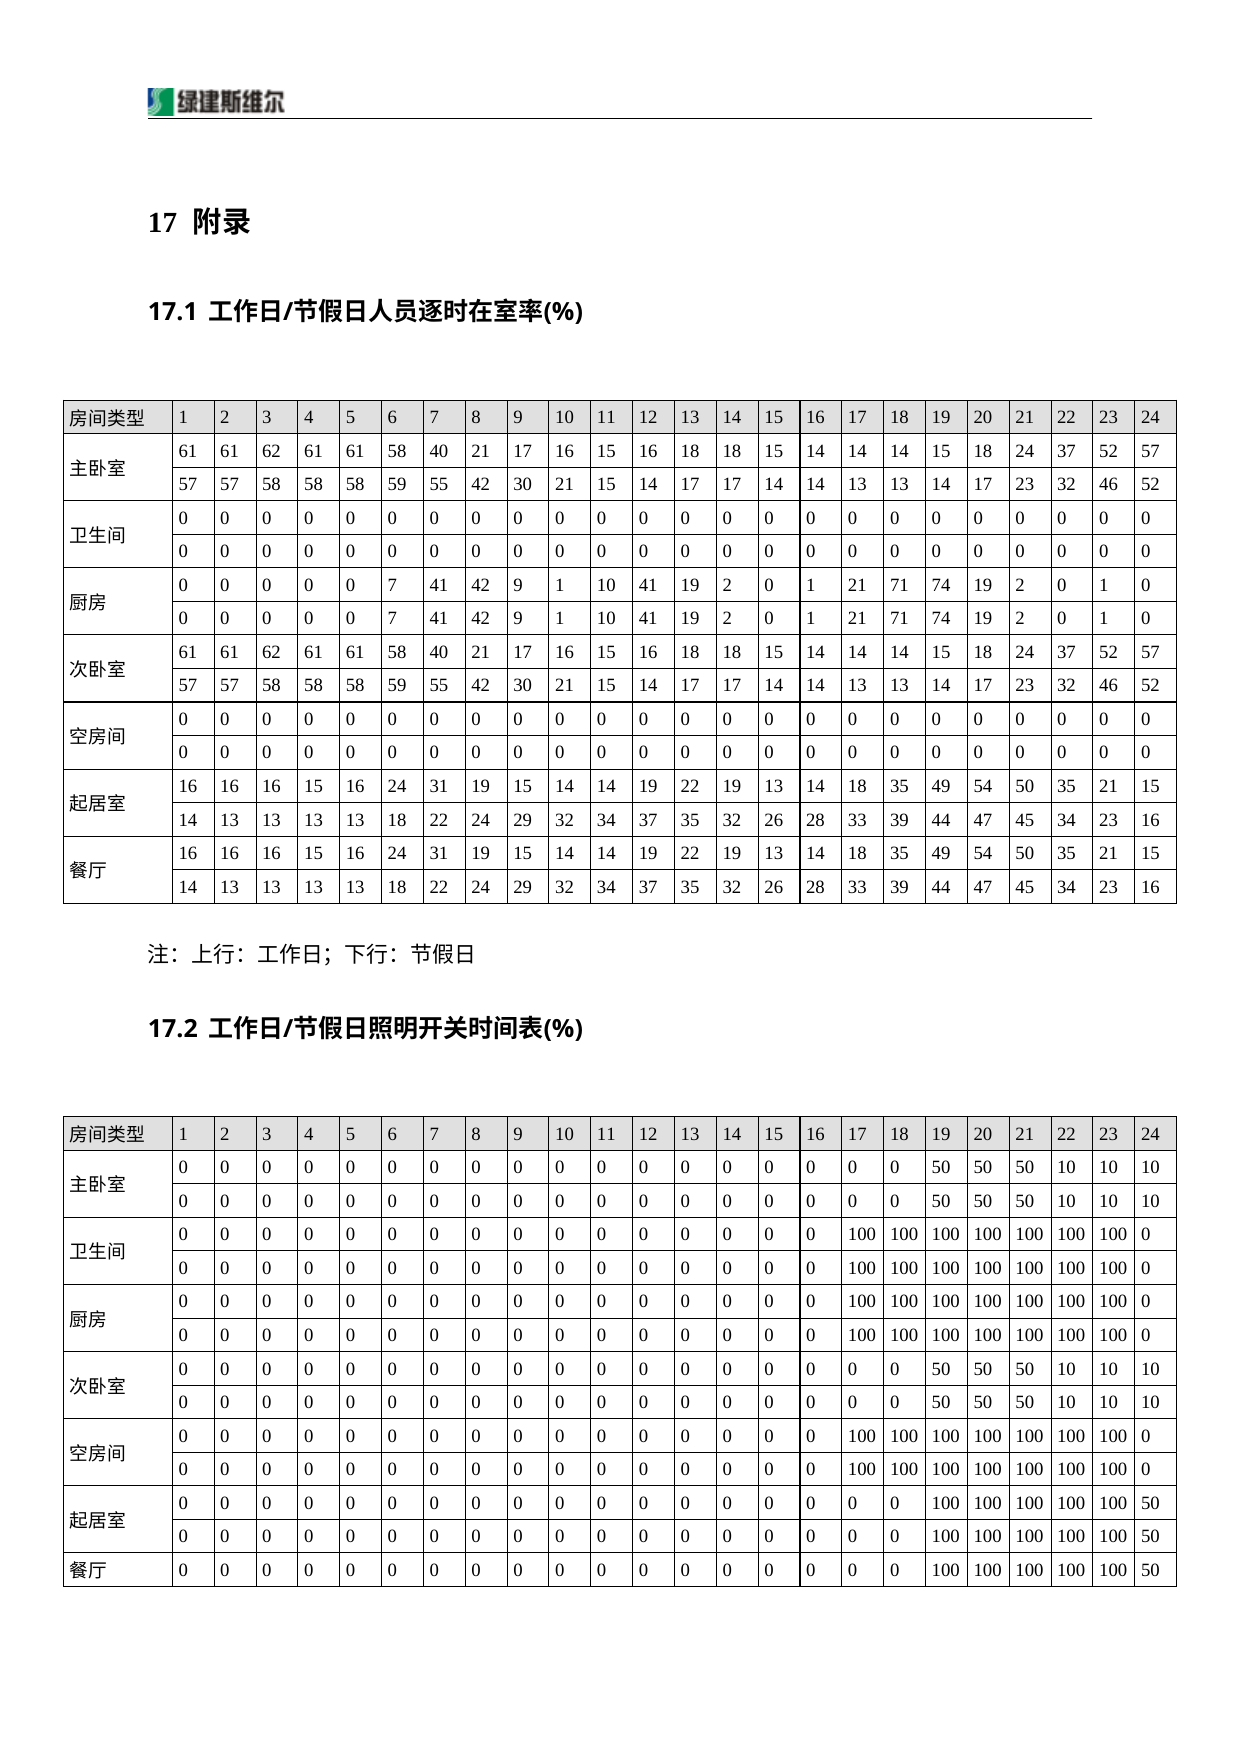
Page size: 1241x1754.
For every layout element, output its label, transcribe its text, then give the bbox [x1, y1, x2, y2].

table_cell 0 [549, 1520, 590, 1552]
picture [147, 88, 288, 116]
table_cell 0 [759, 703, 799, 735]
table_cell 0 [591, 1184, 632, 1217]
table_cell 0 [1010, 501, 1051, 534]
table_cell 0 [1093, 736, 1134, 768]
table_cell 7 [382, 602, 423, 634]
table_cell 13 [842, 669, 883, 701]
table_cell 0 [257, 501, 297, 534]
table_cell 0 [968, 703, 1009, 735]
table_cell 0 [675, 501, 716, 534]
table_cell 0 [549, 1251, 590, 1284]
table_cell 16 [549, 635, 590, 668]
table_cell 18 [717, 635, 758, 668]
table_cell 0 [340, 602, 381, 634]
table_cell 1 [549, 568, 590, 601]
table_cell 37 [1052, 434, 1092, 467]
table_cell 10 [1093, 1151, 1134, 1183]
table_cell 0 [173, 703, 214, 735]
table_header 房间类型 [64, 401, 172, 433]
table_cell 22 [424, 803, 465, 836]
table_cell 0 [633, 1553, 674, 1586]
table_cell 0 [257, 1419, 297, 1452]
table_cell 0 [675, 1386, 716, 1418]
table_cell 23 [1093, 803, 1134, 836]
table_cell 50 [926, 1386, 967, 1418]
table_cell 0 [257, 1184, 297, 1217]
table_cell 0 [215, 1184, 256, 1217]
table_cell 0 [717, 1251, 758, 1284]
table_cell 0 [926, 736, 967, 768]
table_cell 10 [1135, 1184, 1176, 1217]
table_cell 100 [1010, 1486, 1051, 1519]
table_header 10 [549, 1117, 590, 1150]
table_cell 55 [424, 669, 465, 701]
table_cell 0 [508, 1386, 548, 1418]
table_cell 0 [173, 1151, 214, 1183]
table_cell 0 [968, 501, 1009, 534]
table_header 16 [801, 1117, 841, 1150]
table_cell 34 [591, 870, 632, 903]
table_cell 0 [424, 1184, 465, 1217]
table_cell 100 [884, 1453, 925, 1485]
table_cell 0 [675, 1218, 716, 1250]
table_cell 0 [466, 1386, 507, 1418]
table_cell 0 [675, 535, 716, 567]
table_cell 0 [215, 1520, 256, 1552]
table_header 23 [1093, 1117, 1134, 1150]
table_cell 58 [382, 434, 423, 467]
table_cell 61 [340, 434, 381, 467]
table_cell 10 [1093, 1352, 1134, 1384]
table_cell 0 [424, 1419, 465, 1452]
table_cell 0 [801, 1218, 841, 1250]
table_cell 0 [508, 1151, 548, 1183]
table_cell 17 [968, 468, 1009, 500]
table_cell 58 [382, 635, 423, 668]
table_cell 0 [1052, 568, 1092, 601]
table_cell 0 [340, 1218, 381, 1250]
table_cell 0 [215, 1218, 256, 1250]
table_cell 0 [215, 1386, 256, 1418]
table_header 24 [1135, 1117, 1176, 1150]
table_cell 16 [1135, 803, 1176, 836]
table_cell 15 [591, 635, 632, 668]
table_cell 0 [424, 1319, 465, 1351]
table_cell 34 [591, 803, 632, 836]
table_cell 0 [173, 1285, 214, 1317]
table_cell 0 [759, 535, 799, 567]
table_header 6 [382, 1117, 423, 1150]
table_cell 0 [424, 501, 465, 534]
table_cell 100 [1052, 1251, 1092, 1284]
table_cell 0 [591, 1520, 632, 1552]
table_header 1 [173, 401, 214, 433]
table_cell 50 [926, 1352, 967, 1384]
table_cell 0 [591, 703, 632, 735]
table_cell 0 [298, 568, 339, 601]
table_cell 1 [1093, 568, 1134, 601]
table_header 17 [842, 401, 883, 433]
table_cell 13 [340, 803, 381, 836]
table_cell 0 [675, 703, 716, 735]
table_cell 58 [298, 468, 339, 500]
table_cell 50 [968, 1386, 1009, 1418]
table_cell 0 [298, 535, 339, 567]
table_cell 0 [382, 736, 423, 768]
table_cell 9 [508, 602, 548, 634]
table_cell 61 [215, 434, 256, 467]
table_cell 100 [926, 1251, 967, 1284]
table_cell 0 [591, 1453, 632, 1485]
table_cell 100 [968, 1486, 1009, 1519]
table_cell 42 [466, 602, 507, 634]
table_cell 0 [466, 1218, 507, 1250]
table_cell 18 [382, 803, 423, 836]
table_cell 0 [340, 736, 381, 768]
table_cell 100 [1052, 1553, 1092, 1586]
table_cell 40 [424, 635, 465, 668]
table_cell 14 [759, 669, 799, 701]
table_cell 0 [926, 501, 967, 534]
table_cell 100 [968, 1453, 1009, 1485]
table_cell 71 [884, 602, 925, 634]
table_cell 58 [257, 669, 297, 701]
table_cell 14 [801, 837, 841, 869]
table_cell 29 [508, 870, 548, 903]
table_cell 0 [340, 535, 381, 567]
table_cell 0 [257, 1386, 297, 1418]
table_cell 0 [508, 1251, 548, 1284]
table_cell 100 [1052, 1319, 1092, 1351]
table_cell 起居室 [64, 770, 172, 836]
table_header 房间类型 [64, 1117, 172, 1150]
table_cell 16 [257, 837, 297, 869]
table_cell 32 [717, 870, 758, 903]
table_cell 0 [508, 736, 548, 768]
table_cell 19 [968, 568, 1009, 601]
table_header 9 [508, 1117, 548, 1150]
table_cell 62 [257, 434, 297, 467]
table_cell 0 [173, 1218, 214, 1250]
table_cell 50 [968, 1151, 1009, 1183]
table_cell 2 [1010, 568, 1051, 601]
table_header 11 [591, 1117, 632, 1150]
table_cell 0 [549, 1453, 590, 1485]
table_cell 0 [424, 703, 465, 735]
table_cell 0 [1052, 602, 1092, 634]
table_cell 0 [717, 501, 758, 534]
table_cell 0 [591, 1352, 632, 1384]
table_cell 29 [508, 803, 548, 836]
table_cell 57 [173, 468, 214, 500]
table_cell 35 [884, 837, 925, 869]
table_cell 10 [1052, 1184, 1092, 1217]
table_cell 0 [591, 1386, 632, 1418]
table_cell 0 [549, 1419, 590, 1452]
table_cell 0 [801, 1386, 841, 1418]
table_cell 13 [340, 870, 381, 903]
table_cell 0 [633, 1251, 674, 1284]
table_cell 100 [926, 1419, 967, 1452]
table_cell 0 [759, 1520, 799, 1552]
table_cell 24 [1010, 635, 1051, 668]
table_cell 19 [633, 837, 674, 869]
table_cell 54 [968, 770, 1009, 802]
table_cell 0 [173, 1486, 214, 1519]
table_header 2 [215, 401, 256, 433]
table_cell 50 [1135, 1553, 1176, 1586]
table_cell 52 [1135, 468, 1176, 500]
table_cell 100 [884, 1285, 925, 1317]
table_cell 28 [801, 870, 841, 903]
table_cell 0 [215, 1486, 256, 1519]
table_cell 0 [340, 1251, 381, 1284]
table_cell 0 [801, 1251, 841, 1284]
table_cell 13 [298, 803, 339, 836]
table_cell 50 [1135, 1486, 1176, 1519]
table_cell 0 [675, 1251, 716, 1284]
table_cell 18 [675, 434, 716, 467]
table_cell 15 [759, 635, 799, 668]
table_cell 0 [549, 1386, 590, 1418]
table_cell 0 [884, 535, 925, 567]
table_cell 0 [340, 1285, 381, 1317]
table_cell 0 [340, 568, 381, 601]
table_header 22 [1052, 1117, 1092, 1150]
table_cell 100 [1010, 1553, 1051, 1586]
table_cell 0 [801, 1486, 841, 1519]
table_cell 100 [842, 1319, 883, 1351]
table_cell 0 [508, 1553, 548, 1586]
table_cell 0 [215, 1453, 256, 1485]
table_cell 0 [549, 1352, 590, 1384]
table_cell 0 [884, 1184, 925, 1217]
table_cell 0 [173, 602, 214, 634]
table_cell 0 [717, 1386, 758, 1418]
table_cell 13 [884, 468, 925, 500]
table_cell 16 [257, 770, 297, 802]
table_cell 0 [633, 736, 674, 768]
table_cell 100 [968, 1319, 1009, 1351]
table_cell 100 [1093, 1486, 1134, 1519]
table_cell 50 [926, 1151, 967, 1183]
table_cell 0 [842, 1486, 883, 1519]
table_cell 0 [591, 535, 632, 567]
table_cell 0 [842, 501, 883, 534]
table_cell 0 [424, 1386, 465, 1418]
table_cell 0 [675, 1285, 716, 1317]
table_cell 0 [298, 501, 339, 534]
table_cell 0 [382, 1352, 423, 1384]
table_cell 0 [1052, 535, 1092, 567]
table_cell 0 [298, 1486, 339, 1519]
text 注：上行：工作日；下行：节假日 [148, 936, 1092, 969]
table_cell 0 [1135, 501, 1176, 534]
table_cell 0 [173, 1319, 214, 1351]
table_cell 0 [298, 736, 339, 768]
table_cell 15 [298, 770, 339, 802]
table_cell 0 [382, 535, 423, 567]
table_cell 35 [884, 770, 925, 802]
table_cell 0 [508, 1218, 548, 1250]
table_cell 0 [759, 1285, 799, 1317]
table_cell 空房间 [64, 1419, 172, 1485]
table_cell 0 [257, 1553, 297, 1586]
table_cell 0 [173, 1520, 214, 1552]
table_cell 18 [842, 770, 883, 802]
table_cell 58 [298, 669, 339, 701]
table_cell 0 [549, 703, 590, 735]
table_cell 0 [257, 703, 297, 735]
table_cell 0 [759, 568, 799, 601]
table_cell 0 [382, 501, 423, 534]
table_cell 14 [549, 770, 590, 802]
table_cell 0 [508, 501, 548, 534]
table_cell 0 [215, 703, 256, 735]
table_cell 0 [717, 1453, 758, 1485]
table_header 5 [340, 401, 381, 433]
table_cell 22 [675, 770, 716, 802]
table_cell 次卧室 [64, 635, 172, 701]
table_cell 0 [340, 1520, 381, 1552]
table_cell 0 [1093, 703, 1134, 735]
table_header 18 [884, 401, 925, 433]
subtitle 工作日/节假日照明开关时间表(%) [148, 994, 1092, 1059]
table_cell 0 [340, 1386, 381, 1418]
table_header 12 [633, 1117, 674, 1150]
table_cell 21 [549, 669, 590, 701]
table_header 10 [549, 401, 590, 433]
table_cell 40 [424, 434, 465, 467]
table_cell 0 [884, 1386, 925, 1418]
table_cell 0 [424, 1151, 465, 1183]
table_cell 0 [215, 1553, 256, 1586]
table_cell 100 [884, 1218, 925, 1250]
table_cell 100 [1093, 1419, 1134, 1452]
table_cell 0 [717, 1520, 758, 1552]
table_cell 0 [591, 1151, 632, 1183]
table_cell 0 [173, 501, 214, 534]
table_cell 23 [1010, 669, 1051, 701]
table_cell 空房间 [64, 703, 172, 768]
table_header 14 [717, 1117, 758, 1150]
table_cell 0 [801, 501, 841, 534]
table_header 6 [382, 401, 423, 433]
table_cell 14 [173, 870, 214, 903]
table_cell 14 [173, 803, 214, 836]
table_cell 100 [926, 1553, 967, 1586]
table_header 18 [884, 1117, 925, 1150]
table_cell 0 [549, 1184, 590, 1217]
table_cell 0 [298, 1553, 339, 1586]
table_cell 16 [633, 434, 674, 467]
table_cell 0 [340, 1553, 381, 1586]
table_cell 13 [298, 870, 339, 903]
table_cell 100 [1093, 1453, 1134, 1485]
table_cell 17 [717, 669, 758, 701]
table_cell 13 [759, 837, 799, 869]
table_cell 100 [884, 1319, 925, 1351]
table_cell 58 [340, 669, 381, 701]
table_cell 50 [968, 1352, 1009, 1384]
table_cell 50 [1010, 1352, 1051, 1384]
table_cell 0 [340, 1352, 381, 1384]
table_cell 0 [508, 1419, 548, 1452]
table_cell 55 [424, 468, 465, 500]
table_header 22 [1052, 401, 1092, 433]
table_cell 100 [968, 1553, 1009, 1586]
table_cell 0 [842, 736, 883, 768]
table_cell 卫生间 [64, 1218, 172, 1284]
table_cell 59 [382, 468, 423, 500]
table_cell 0 [842, 1151, 883, 1183]
table_cell 0 [884, 1553, 925, 1586]
table_cell 41 [633, 568, 674, 601]
table_cell 主卧室 [64, 1151, 172, 1217]
table_cell 61 [340, 635, 381, 668]
table_header 20 [968, 1117, 1009, 1150]
table_header 1 [173, 1117, 214, 1150]
table_cell 71 [884, 568, 925, 601]
table_cell 0 [884, 501, 925, 534]
table_cell 24 [466, 870, 507, 903]
table_cell 0 [801, 1319, 841, 1351]
table_cell 0 [759, 1151, 799, 1183]
table_cell 0 [1093, 501, 1134, 534]
table_cell 0 [215, 1419, 256, 1452]
table_cell 0 [382, 1184, 423, 1217]
table_cell 14 [842, 635, 883, 668]
table_cell 0 [633, 1151, 674, 1183]
table_header 15 [759, 1117, 799, 1150]
table_cell 0 [466, 1251, 507, 1284]
table_cell 19 [675, 602, 716, 634]
table_cell 0 [466, 535, 507, 567]
table_cell 0 [633, 1319, 674, 1351]
table_cell 0 [466, 1553, 507, 1586]
table_cell 10 [1093, 1184, 1134, 1217]
table_cell 0 [257, 602, 297, 634]
table_cell 0 [633, 1520, 674, 1552]
table_cell 0 [257, 736, 297, 768]
subtitle 附录 [148, 187, 1092, 252]
table_cell 0 [508, 1486, 548, 1519]
table_cell 0 [257, 568, 297, 601]
table_cell 0 [591, 1251, 632, 1284]
table_cell 41 [424, 602, 465, 634]
table_cell 19 [633, 770, 674, 802]
table_cell 0 [549, 1486, 590, 1519]
table_cell 0 [801, 1151, 841, 1183]
table_cell 18 [717, 434, 758, 467]
table_cell 0 [424, 1520, 465, 1552]
table_cell 14 [801, 669, 841, 701]
table_cell 0 [549, 1319, 590, 1351]
table_cell 0 [466, 1520, 507, 1552]
table_cell 0 [633, 1419, 674, 1452]
table_cell 0 [842, 1386, 883, 1418]
table_cell 0 [424, 1486, 465, 1519]
table_cell 61 [215, 635, 256, 668]
table_cell 0 [759, 1553, 799, 1586]
table_cell 0 [215, 1151, 256, 1183]
table_cell 24 [382, 770, 423, 802]
table_cell 0 [215, 1251, 256, 1284]
table_cell 0 [173, 1184, 214, 1217]
table_cell 0 [717, 1218, 758, 1250]
table_cell 44 [926, 870, 967, 903]
table_cell 0 [884, 1486, 925, 1519]
table_cell 0 [424, 1352, 465, 1384]
table_cell 0 [340, 1486, 381, 1519]
table_header 24 [1135, 401, 1176, 433]
table_cell 0 [257, 1319, 297, 1351]
table_cell 17 [675, 468, 716, 500]
table_cell 0 [298, 1218, 339, 1250]
table_cell 0 [591, 1553, 632, 1586]
table_cell 0 [759, 1486, 799, 1519]
table_cell 45 [1010, 870, 1051, 903]
table_cell 0 [1135, 1285, 1176, 1317]
table_cell 0 [173, 1453, 214, 1485]
table_cell 61 [173, 434, 214, 467]
table_cell 46 [1093, 669, 1134, 701]
table_cell 15 [591, 669, 632, 701]
table_cell 18 [675, 635, 716, 668]
table_cell 50 [968, 1184, 1009, 1217]
table_cell 1 [549, 602, 590, 634]
table_cell 0 [801, 1520, 841, 1552]
table_header 8 [466, 401, 507, 433]
table_cell 100 [926, 1319, 967, 1351]
table_cell 44 [926, 803, 967, 836]
table_cell 47 [968, 803, 1009, 836]
table_cell 0 [926, 535, 967, 567]
table_cell 100 [926, 1520, 967, 1552]
table_cell 100 [1093, 1251, 1134, 1284]
table_cell 0 [717, 1151, 758, 1183]
table_cell 0 [382, 1520, 423, 1552]
table_header 12 [633, 401, 674, 433]
table_cell 0 [633, 1453, 674, 1485]
table_cell 0 [591, 501, 632, 534]
table_cell 16 [1135, 870, 1176, 903]
table_cell 0 [173, 1553, 214, 1586]
table_cell 0 [801, 1453, 841, 1485]
table_cell 100 [1093, 1553, 1134, 1586]
table_cell 0 [717, 736, 758, 768]
table_cell 1 [1093, 602, 1134, 634]
table_cell 100 [1052, 1486, 1092, 1519]
table_cell 14 [884, 434, 925, 467]
table_cell 0 [801, 703, 841, 735]
table_cell 19 [675, 568, 716, 601]
table_header 9 [508, 401, 548, 433]
table_header 21 [1010, 401, 1051, 433]
table_cell 0 [173, 1419, 214, 1452]
table_cell 0 [298, 1520, 339, 1552]
table_header 5 [340, 1117, 381, 1150]
table_cell 9 [508, 568, 548, 601]
table_cell 45 [1010, 803, 1051, 836]
table_cell 26 [759, 870, 799, 903]
table_cell 15 [298, 837, 339, 869]
table_cell 100 [1010, 1251, 1051, 1284]
table_cell 0 [1135, 1251, 1176, 1284]
table_cell 19 [717, 770, 758, 802]
table_cell 0 [675, 1184, 716, 1217]
table_cell 50 [1010, 1386, 1051, 1418]
table_cell 0 [298, 1319, 339, 1351]
table_cell 19 [466, 837, 507, 869]
table_cell 0 [759, 1218, 799, 1250]
table_cell 17 [675, 669, 716, 701]
table_header 19 [926, 1117, 967, 1150]
table_cell 厨房 [64, 1285, 172, 1351]
table_cell 餐厅 [64, 1553, 172, 1586]
table_cell 0 [801, 1285, 841, 1317]
table_cell 10 [591, 602, 632, 634]
table_cell 21 [466, 434, 507, 467]
table_cell 0 [717, 535, 758, 567]
table_cell 100 [1010, 1520, 1051, 1552]
table_cell 30 [508, 669, 548, 701]
table_cell 0 [801, 736, 841, 768]
table_cell 0 [382, 1218, 423, 1250]
table_cell 22 [424, 870, 465, 903]
table_cell 0 [759, 1251, 799, 1284]
table_cell 0 [842, 535, 883, 567]
table_cell 37 [1052, 635, 1092, 668]
table_cell 14 [633, 669, 674, 701]
table_cell 0 [675, 1151, 716, 1183]
table_cell 39 [884, 803, 925, 836]
table_header 7 [424, 1117, 465, 1150]
table_cell 0 [591, 1419, 632, 1452]
table_cell 0 [340, 501, 381, 534]
table_header 13 [675, 1117, 716, 1150]
table_cell 0 [215, 1352, 256, 1384]
table_cell 0 [801, 1419, 841, 1452]
table_cell 13 [759, 770, 799, 802]
table_cell 0 [549, 1285, 590, 1317]
table_cell 100 [926, 1285, 967, 1317]
table_cell 24 [1010, 434, 1051, 467]
table_cell 0 [424, 1285, 465, 1317]
table_cell 17 [717, 468, 758, 500]
table_cell 15 [508, 770, 548, 802]
table_cell 21 [549, 468, 590, 500]
table_cell 0 [591, 1218, 632, 1250]
table_cell 13 [215, 870, 256, 903]
table_cell 33 [842, 803, 883, 836]
table_cell 0 [633, 1352, 674, 1384]
table_cell 0 [215, 1319, 256, 1351]
table_cell 74 [926, 602, 967, 634]
table_cell 0 [633, 1184, 674, 1217]
table_cell 35 [675, 870, 716, 903]
table_cell 0 [508, 1453, 548, 1485]
table_cell 16 [633, 635, 674, 668]
table_cell 0 [549, 1553, 590, 1586]
table_cell 19 [968, 602, 1009, 634]
table_cell 15 [759, 434, 799, 467]
table_cell 0 [801, 535, 841, 567]
table_cell 42 [466, 669, 507, 701]
table_cell 0 [257, 1453, 297, 1485]
table_cell 0 [801, 1553, 841, 1586]
table_cell 0 [884, 1151, 925, 1183]
table_cell 21 [1093, 837, 1134, 869]
table_header 20 [968, 401, 1009, 433]
table_cell 16 [215, 770, 256, 802]
table_cell 0 [633, 1386, 674, 1418]
table_cell 0 [257, 1486, 297, 1519]
table_cell 21 [842, 602, 883, 634]
table_cell 16 [340, 770, 381, 802]
table_cell 0 [466, 1352, 507, 1384]
table_cell 0 [759, 1184, 799, 1217]
subtitle 工作日/节假日人员逐时在室率(%) [148, 277, 1092, 342]
table_cell 100 [968, 1285, 1009, 1317]
table_cell 0 [884, 736, 925, 768]
table_cell 0 [633, 703, 674, 735]
table_cell 10 [1052, 1352, 1092, 1384]
table_cell 100 [926, 1453, 967, 1485]
table_cell 16 [173, 770, 214, 802]
table_cell 0 [842, 1184, 883, 1217]
table_cell 61 [298, 635, 339, 668]
table_cell 0 [173, 1386, 214, 1418]
table_cell 100 [1010, 1453, 1051, 1485]
table_cell 50 [1010, 1184, 1051, 1217]
table_cell 0 [340, 1151, 381, 1183]
table_cell 0 [675, 1553, 716, 1586]
table_cell 100 [1093, 1285, 1134, 1317]
table_cell 0 [759, 1352, 799, 1384]
table_cell 0 [1135, 1419, 1176, 1452]
table_cell 0 [424, 535, 465, 567]
table_cell 0 [257, 1285, 297, 1317]
table_cell 0 [633, 1486, 674, 1519]
table_cell 0 [759, 1419, 799, 1452]
table_cell 37 [633, 870, 674, 903]
table_cell 0 [466, 1319, 507, 1351]
table_cell 13 [257, 803, 297, 836]
table_cell 0 [717, 1184, 758, 1217]
table_cell 57 [173, 669, 214, 701]
table_cell 14 [884, 635, 925, 668]
table_cell 0 [466, 1419, 507, 1452]
table_cell 17 [968, 669, 1009, 701]
table_cell 0 [675, 736, 716, 768]
table_cell 19 [466, 770, 507, 802]
table_cell 0 [842, 703, 883, 735]
table_cell 0 [717, 1319, 758, 1351]
table_cell 16 [215, 837, 256, 869]
table_cell 0 [717, 1553, 758, 1586]
table_cell 0 [424, 1218, 465, 1250]
table_cell 39 [884, 870, 925, 903]
table_cell 0 [675, 1319, 716, 1351]
table_cell 起居室 [64, 1486, 172, 1552]
table_cell 100 [968, 1419, 1009, 1452]
table_cell 52 [1093, 434, 1134, 467]
table_cell 21 [466, 635, 507, 668]
table_cell 0 [717, 1285, 758, 1317]
table_cell 46 [1093, 468, 1134, 500]
table_header 17 [842, 1117, 883, 1150]
table_cell 0 [759, 1386, 799, 1418]
table_cell 0 [466, 703, 507, 735]
table_cell 49 [926, 770, 967, 802]
table_cell 100 [1052, 1453, 1092, 1485]
table_header 11 [591, 401, 632, 433]
table_cell 0 [549, 1218, 590, 1250]
table_cell 17 [508, 635, 548, 668]
table_cell 0 [842, 1520, 883, 1552]
table_cell 21 [842, 568, 883, 601]
table_cell 0 [215, 602, 256, 634]
table_cell 30 [508, 468, 548, 500]
table_cell 2 [717, 602, 758, 634]
table_cell 0 [298, 1419, 339, 1452]
table_cell 58 [340, 468, 381, 500]
table_cell 17 [508, 434, 548, 467]
table_cell 0 [340, 1453, 381, 1485]
table_cell 0 [1010, 535, 1051, 567]
table_cell 34 [1052, 870, 1092, 903]
table_cell 100 [842, 1285, 883, 1317]
table_cell 100 [1052, 1218, 1092, 1250]
table_cell 74 [926, 568, 967, 601]
table_cell 0 [215, 501, 256, 534]
table_header 8 [466, 1117, 507, 1150]
table_cell 100 [1052, 1419, 1092, 1452]
table_cell 0 [759, 1453, 799, 1485]
table_cell 41 [424, 568, 465, 601]
table_cell 0 [675, 1419, 716, 1452]
table_cell 15 [926, 434, 967, 467]
table_cell 0 [215, 535, 256, 567]
table_cell 0 [717, 1352, 758, 1384]
table_cell 42 [466, 568, 507, 601]
table_cell 16 [340, 837, 381, 869]
table_cell 7 [382, 568, 423, 601]
table_cell 0 [968, 736, 1009, 768]
table_cell 厨房 [64, 568, 172, 634]
table_cell 0 [675, 1486, 716, 1519]
table_cell 0 [424, 1251, 465, 1284]
table_cell 0 [466, 1184, 507, 1217]
table_cell 34 [1052, 803, 1092, 836]
table_cell 卫生间 [64, 501, 172, 567]
table_cell 0 [759, 501, 799, 534]
table_header 14 [717, 401, 758, 433]
table_cell 0 [508, 1520, 548, 1552]
table_cell 0 [382, 1486, 423, 1519]
table_cell 10 [1093, 1386, 1134, 1418]
table_cell 0 [257, 1151, 297, 1183]
table_cell 0 [382, 1151, 423, 1183]
table_cell 0 [298, 1453, 339, 1485]
table_cell 100 [1010, 1419, 1051, 1452]
table_cell 0 [1093, 535, 1134, 567]
table_header 2 [215, 1117, 256, 1150]
table_cell 0 [675, 1453, 716, 1485]
table_cell 10 [1135, 1386, 1176, 1418]
table_cell 100 [1093, 1520, 1134, 1552]
table_cell 0 [298, 1151, 339, 1183]
table_cell 0 [508, 1352, 548, 1384]
table_cell 0 [884, 703, 925, 735]
table_cell 0 [591, 1486, 632, 1519]
table_cell 52 [1093, 635, 1134, 668]
table_cell 0 [340, 1319, 381, 1351]
table_cell 52 [1135, 669, 1176, 701]
table_cell 10 [1135, 1352, 1176, 1384]
table_cell 0 [382, 1285, 423, 1317]
table_cell 0 [508, 535, 548, 567]
table_cell 0 [382, 1553, 423, 1586]
table_cell 13 [257, 870, 297, 903]
table_cell 0 [382, 1251, 423, 1284]
table_cell 22 [675, 837, 716, 869]
table_cell 0 [1052, 703, 1092, 735]
table_cell 61 [298, 434, 339, 467]
table_cell 57 [1135, 434, 1176, 467]
table_cell 0 [884, 1352, 925, 1384]
table_header 13 [675, 401, 716, 433]
table_cell 14 [801, 434, 841, 467]
table_cell 1 [801, 568, 841, 601]
table_cell 0 [466, 501, 507, 534]
table_cell 32 [717, 803, 758, 836]
table_cell 0 [675, 1520, 716, 1552]
table_cell 32 [549, 870, 590, 903]
table_cell 0 [298, 1285, 339, 1317]
table_cell 10 [591, 568, 632, 601]
table_cell 0 [257, 1352, 297, 1384]
table_cell 0 [633, 501, 674, 534]
table_cell 0 [884, 1520, 925, 1552]
table_header 16 [801, 401, 841, 433]
table_cell 50 [1010, 770, 1051, 802]
table_cell 0 [717, 1419, 758, 1452]
table_cell 62 [257, 635, 297, 668]
table_header 19 [926, 401, 967, 433]
table_cell 0 [298, 1386, 339, 1418]
table_cell 0 [717, 1486, 758, 1519]
table_cell 50 [926, 1184, 967, 1217]
table_cell 2 [1010, 602, 1051, 634]
table_cell 0 [382, 1453, 423, 1485]
table_header 3 [257, 401, 297, 433]
table_cell 主卧室 [64, 434, 172, 500]
table_cell 0 [1135, 1453, 1176, 1485]
table_cell 0 [1135, 568, 1176, 601]
table_cell 57 [215, 468, 256, 500]
table_cell 0 [466, 736, 507, 768]
table_cell 50 [1010, 1151, 1051, 1183]
table_cell 0 [424, 1453, 465, 1485]
table_cell 14 [926, 468, 967, 500]
table_cell 0 [424, 1553, 465, 1586]
table_cell 100 [968, 1520, 1009, 1552]
table_cell 0 [1135, 535, 1176, 567]
table_cell 23 [1010, 468, 1051, 500]
table_cell 0 [466, 1486, 507, 1519]
table_cell 42 [466, 468, 507, 500]
table_cell 61 [173, 635, 214, 668]
table_cell 0 [382, 1386, 423, 1418]
table_header 21 [1010, 1117, 1051, 1150]
table_cell 0 [842, 1553, 883, 1586]
table_cell 100 [1010, 1319, 1051, 1351]
table_cell 0 [173, 1251, 214, 1284]
table_cell 14 [549, 837, 590, 869]
table_cell 0 [1052, 736, 1092, 768]
table_cell 41 [633, 602, 674, 634]
table_cell 10 [1052, 1386, 1092, 1418]
table_cell 15 [591, 434, 632, 467]
table_header 23 [1093, 401, 1134, 433]
table_cell 100 [1010, 1218, 1051, 1250]
table_cell 0 [633, 1218, 674, 1250]
table_cell 0 [382, 703, 423, 735]
table_cell 0 [215, 1285, 256, 1317]
table_cell 100 [884, 1419, 925, 1452]
table_cell 13 [215, 803, 256, 836]
table_cell 35 [1052, 770, 1092, 802]
table_cell 18 [382, 870, 423, 903]
table_header 3 [257, 1117, 297, 1150]
table_cell 0 [508, 1285, 548, 1317]
table_cell 0 [173, 535, 214, 567]
table_cell 0 [215, 736, 256, 768]
table_cell 100 [1093, 1319, 1134, 1351]
table_cell 0 [173, 1352, 214, 1384]
table_cell 0 [298, 1251, 339, 1284]
table_header 4 [298, 401, 339, 433]
table_cell 0 [675, 1352, 716, 1384]
table_cell 0 [298, 1352, 339, 1384]
table_cell 14 [633, 468, 674, 500]
table_cell 0 [549, 736, 590, 768]
table_cell 33 [842, 870, 883, 903]
table_cell 0 [759, 1319, 799, 1351]
table_cell 0 [382, 1319, 423, 1351]
table_cell 57 [1135, 635, 1176, 668]
table_cell 14 [591, 837, 632, 869]
table_cell 0 [508, 703, 548, 735]
table_cell 0 [549, 501, 590, 534]
table_cell 0 [801, 1184, 841, 1217]
table_cell 19 [717, 837, 758, 869]
table_cell 15 [926, 635, 967, 668]
table_cell 18 [842, 837, 883, 869]
table_cell 1 [801, 602, 841, 634]
table_cell 35 [1052, 837, 1092, 869]
table_cell 16 [549, 434, 590, 467]
table_cell 10 [1052, 1151, 1092, 1183]
table_cell 0 [968, 535, 1009, 567]
table_cell 0 [926, 703, 967, 735]
table_cell 49 [926, 837, 967, 869]
table_cell 14 [926, 669, 967, 701]
table_cell 0 [173, 736, 214, 768]
table_cell 0 [759, 736, 799, 768]
table_cell 0 [298, 703, 339, 735]
table_cell 0 [466, 1151, 507, 1183]
table_cell 0 [257, 1251, 297, 1284]
table_cell 0 [298, 1184, 339, 1217]
table_cell 50 [1010, 837, 1051, 869]
table_cell 100 [926, 1218, 967, 1250]
table_cell 0 [1010, 736, 1051, 768]
table_cell 15 [508, 837, 548, 869]
table_cell 0 [633, 535, 674, 567]
table_cell 100 [842, 1453, 883, 1485]
table_cell 0 [591, 1319, 632, 1351]
table_cell 0 [1135, 703, 1176, 735]
table_cell 100 [1093, 1218, 1134, 1250]
table_cell 0 [801, 1352, 841, 1384]
table_cell 50 [1135, 1520, 1176, 1552]
table_cell 26 [759, 803, 799, 836]
table_cell 35 [675, 803, 716, 836]
table_cell 0 [549, 1151, 590, 1183]
table_cell 14 [801, 635, 841, 668]
table_cell 0 [759, 602, 799, 634]
table_cell 0 [298, 602, 339, 634]
table_cell 100 [1052, 1520, 1092, 1552]
table_cell 0 [508, 1319, 548, 1351]
table_cell 14 [801, 468, 841, 500]
table_cell 24 [382, 837, 423, 869]
table_cell 59 [382, 669, 423, 701]
table_cell 100 [842, 1218, 883, 1250]
table_cell 14 [759, 468, 799, 500]
table_cell 15 [1135, 770, 1176, 802]
table_cell 0 [257, 535, 297, 567]
table_cell 21 [1093, 770, 1134, 802]
table_cell 14 [842, 434, 883, 467]
table_cell 0 [549, 535, 590, 567]
table_cell 31 [424, 837, 465, 869]
table_cell 15 [1135, 837, 1176, 869]
table_cell 0 [1135, 1319, 1176, 1351]
table_cell 0 [466, 1285, 507, 1317]
table_cell 0 [842, 1352, 883, 1384]
table_cell 0 [1010, 703, 1051, 735]
table_cell 32 [1052, 669, 1092, 701]
table_cell 14 [801, 770, 841, 802]
table_cell 58 [257, 468, 297, 500]
table_cell 0 [591, 1285, 632, 1317]
table_cell 28 [801, 803, 841, 836]
table_cell 0 [1135, 736, 1176, 768]
table_header 7 [424, 401, 465, 433]
table_cell 32 [1052, 468, 1092, 500]
table_cell 0 [1135, 602, 1176, 634]
table_header 15 [759, 401, 799, 433]
table_cell 100 [968, 1218, 1009, 1250]
table_cell 0 [424, 736, 465, 768]
table_cell 餐厅 [64, 837, 172, 903]
table_cell 24 [466, 803, 507, 836]
table_cell 0 [466, 1453, 507, 1485]
table_cell 37 [633, 803, 674, 836]
table_cell 100 [1010, 1285, 1051, 1317]
table_cell 0 [340, 1184, 381, 1217]
table_cell 2 [717, 568, 758, 601]
table_cell 15 [591, 468, 632, 500]
table_cell 0 [340, 1419, 381, 1452]
table_cell 14 [591, 770, 632, 802]
table_cell 57 [215, 669, 256, 701]
table_cell 0 [1135, 1218, 1176, 1250]
table_cell 31 [424, 770, 465, 802]
table_cell 16 [173, 837, 214, 869]
table_cell 100 [884, 1251, 925, 1284]
table_cell 18 [968, 434, 1009, 467]
table_cell 0 [382, 1419, 423, 1452]
table_cell 次卧室 [64, 1352, 172, 1418]
table_cell 100 [842, 1251, 883, 1284]
table_cell 0 [508, 1184, 548, 1217]
table_cell 13 [842, 468, 883, 500]
table_cell 10 [1135, 1151, 1176, 1183]
table_cell 18 [968, 635, 1009, 668]
table_cell 54 [968, 837, 1009, 869]
table_cell 23 [1093, 870, 1134, 903]
table_cell 47 [968, 870, 1009, 903]
table_cell 0 [1052, 501, 1092, 534]
table_cell 0 [340, 703, 381, 735]
table_cell 100 [842, 1419, 883, 1452]
table_cell 0 [591, 736, 632, 768]
table_cell 0 [215, 568, 256, 601]
table_cell 0 [633, 1285, 674, 1317]
table_header 4 [298, 1117, 339, 1150]
table_cell 100 [1052, 1285, 1092, 1317]
table_cell 0 [257, 1218, 297, 1250]
table_cell 100 [926, 1486, 967, 1519]
table_cell 32 [549, 803, 590, 836]
table_cell 0 [173, 568, 214, 601]
table_cell 0 [717, 703, 758, 735]
table_cell 0 [257, 1520, 297, 1552]
table_cell 100 [968, 1251, 1009, 1284]
table_cell 13 [884, 669, 925, 701]
